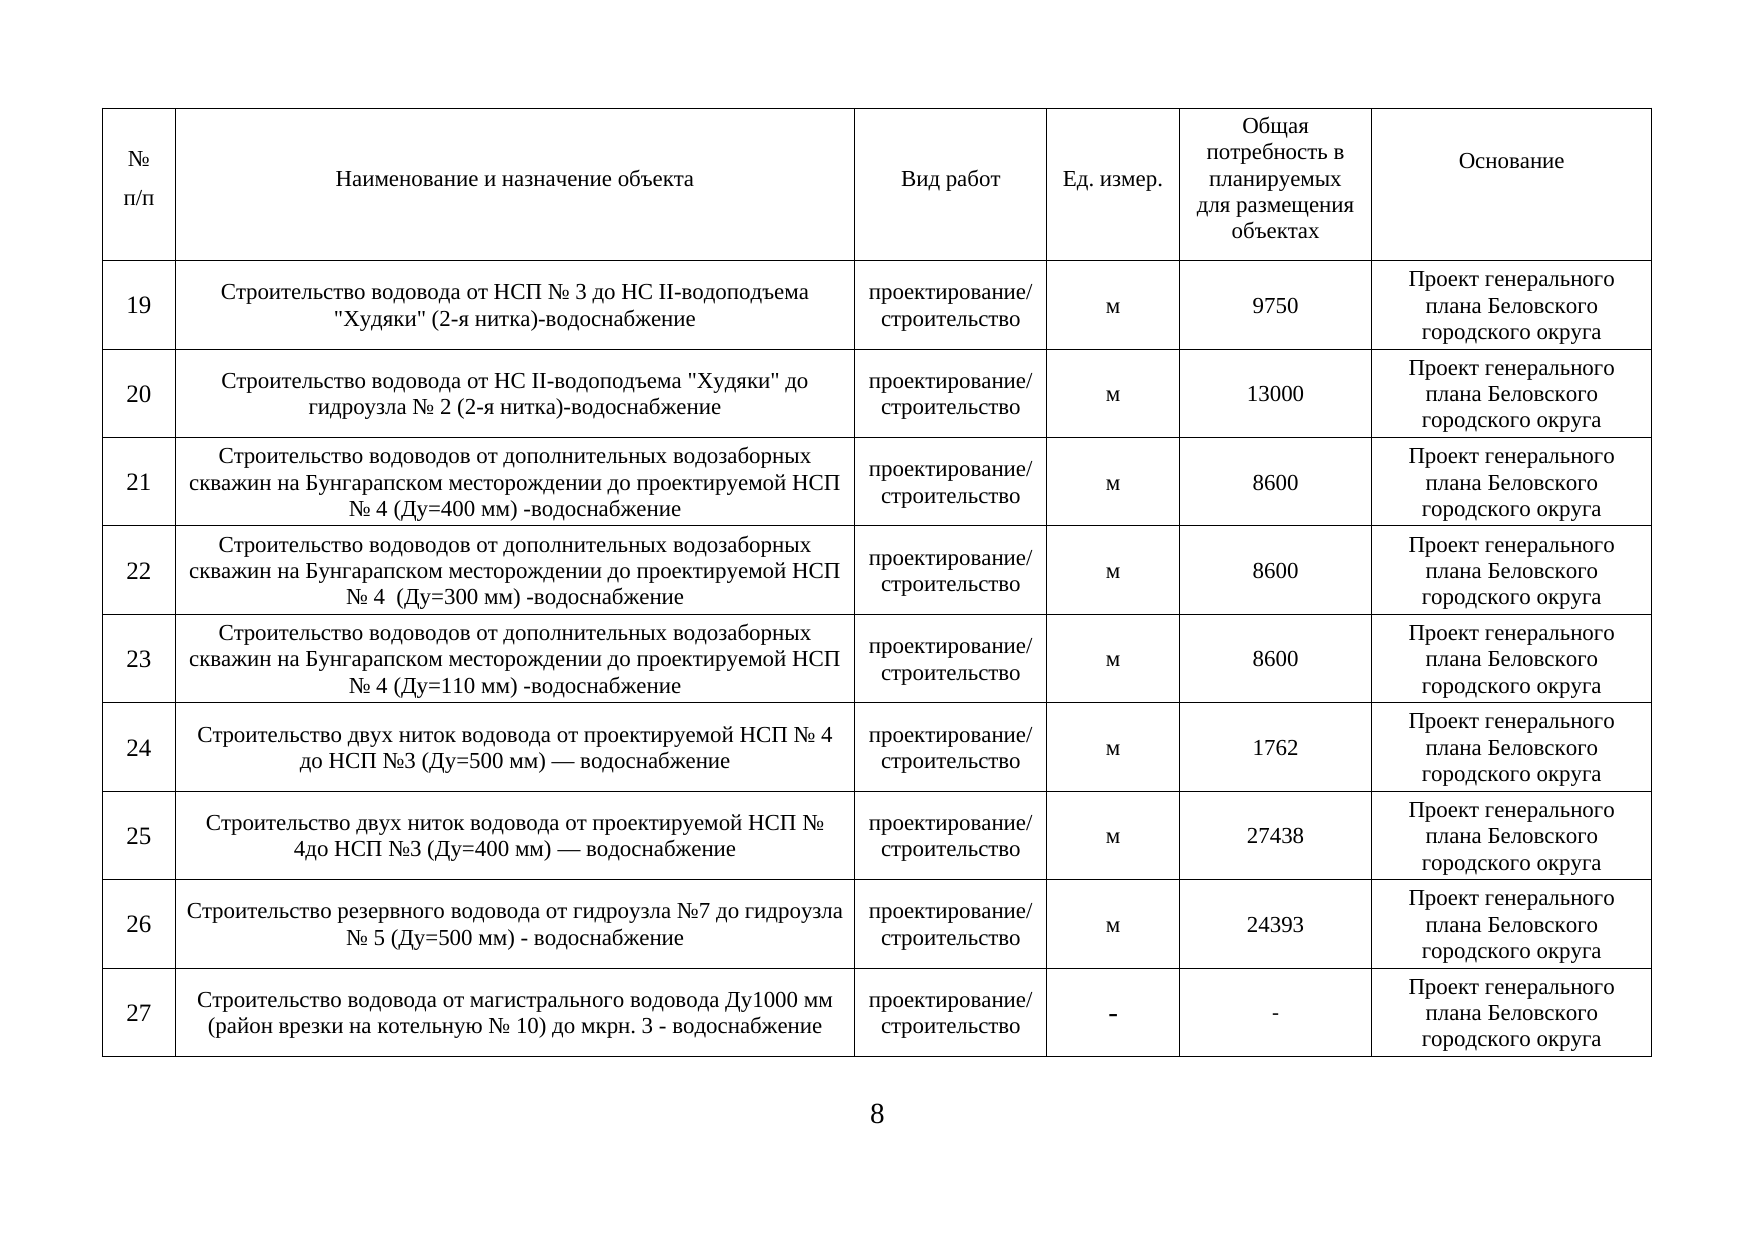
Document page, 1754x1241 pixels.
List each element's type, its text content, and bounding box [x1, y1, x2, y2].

table_cell м [1047, 261, 1179, 348]
table_cell проектирование/ строительство [855, 350, 1046, 437]
table_cell 21 [103, 438, 175, 525]
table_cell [1372, 969, 1651, 1056]
table_cell 27438 [1180, 792, 1371, 879]
table_header Вид работ [855, 109, 1046, 260]
table_cell Строительство водовода от НС II-водоподъема "Худяки" до гидроузла № 2 (2-я нитка)-водоснабжение [176, 350, 854, 437]
table_cell проектирование/ строительство [855, 615, 1046, 702]
table_cell м [1047, 880, 1179, 968]
table_cell 13000 [1180, 350, 1371, 437]
table_cell м [1047, 792, 1179, 879]
table_cell Проект генерального плана Беловского городского округа [1372, 792, 1651, 879]
table_cell 27 [103, 969, 175, 1056]
table_header Общая потребность в планируемых для размещения объектах [1180, 109, 1371, 260]
table_cell Строительство водовода от магистрального водовода Ду1000 мм (район врезки на котельную № 10) до мкрн. 3 - водоснабжение [176, 969, 854, 1056]
table_header Основание [1372, 109, 1651, 260]
table_cell 8600 [1180, 438, 1371, 525]
table_cell Проект генерального плана Беловского городского округа [1372, 615, 1651, 702]
table_cell м [1047, 615, 1179, 702]
table_header Ед. измер. [1047, 109, 1179, 260]
table_cell - [1047, 969, 1179, 1056]
table_cell Проект генерального плана Беловского городского округа [1372, 350, 1651, 437]
table_cell проектирование/ строительство [855, 526, 1046, 614]
table_cell 22 [103, 526, 175, 614]
table_cell проектирование/ строительство [855, 792, 1046, 879]
table_cell Проект генерального плана Беловского городского округа [1372, 526, 1651, 614]
table_cell м [1047, 703, 1179, 791]
table_cell проектирование/ строительство [855, 261, 1046, 348]
table_header № п/п [103, 109, 175, 260]
table_cell Строительство водовода от НСП № 3 до НС II-водоподъема "Худяки" (2-я нитка)-водоснабжение [176, 261, 854, 348]
table_cell м [1047, 526, 1179, 614]
table_cell Строительство водоводов от дополнительных водозаборных скважин на Бунгарапском месторождении до проектируемой НСП № 4 (Ду=300 мм) -водоснабжение [176, 526, 854, 614]
table_header Наименование и назначение объекта [176, 109, 854, 260]
table_cell 20 [103, 350, 175, 437]
table_cell Строительство двух ниток водовода от проектируемой НСП № 4 до НСП №3 (Ду=500 мм) — водоснабжение [176, 703, 854, 791]
table_cell проектирование/ строительство [855, 880, 1046, 968]
table_cell 23 [103, 615, 175, 702]
table_cell проектирование/ строительство [855, 438, 1046, 525]
table_cell Проект генерального плана Беловского городского округа [1372, 703, 1651, 791]
table_cell Строительство двух ниток водовода от проектируемой НСП № 4до НСП №3 (Ду=400 мм) — водоснабжение [176, 792, 854, 879]
table_cell Проект генерального плана Беловского городского округа [1372, 880, 1651, 968]
table_cell - [1180, 969, 1371, 1056]
table_cell Проект генерального плана Беловского городского округа [1372, 438, 1651, 525]
table_cell Строительство водоводов от дополнительных водозаборных скважин на Бунгарапском месторождении до проектируемой НСП № 4 (Ду=110 мм) -водоснабжение [176, 615, 854, 702]
table_cell 8600 [1180, 526, 1371, 614]
table_cell проектирование/ строительство [855, 703, 1046, 791]
table_cell 24393 [1180, 880, 1371, 968]
table_cell 9750 [1180, 261, 1371, 348]
table_cell 8600 [1180, 615, 1371, 702]
table_cell 19 [103, 261, 175, 348]
table_cell м [1047, 438, 1179, 525]
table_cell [1372, 261, 1651, 348]
table_cell 24 [103, 703, 175, 791]
table_cell проектирование/ строительство [855, 969, 1046, 1056]
table_cell Строительство резервного водовода от гидроузла №7 до гидроузла № 5 (Ду=500 мм) - водоснабжение [176, 880, 854, 968]
table_cell Строительство водоводов от дополнительных водозаборных скважин на Бунгарапском месторождении до проектируемой НСП № 4 (Ду=400 мм) -водоснабжение [176, 438, 854, 525]
table_cell 26 [103, 880, 175, 968]
table_cell м [1047, 350, 1179, 437]
table_cell 1762 [1180, 703, 1371, 791]
table_cell 25 [103, 792, 175, 879]
